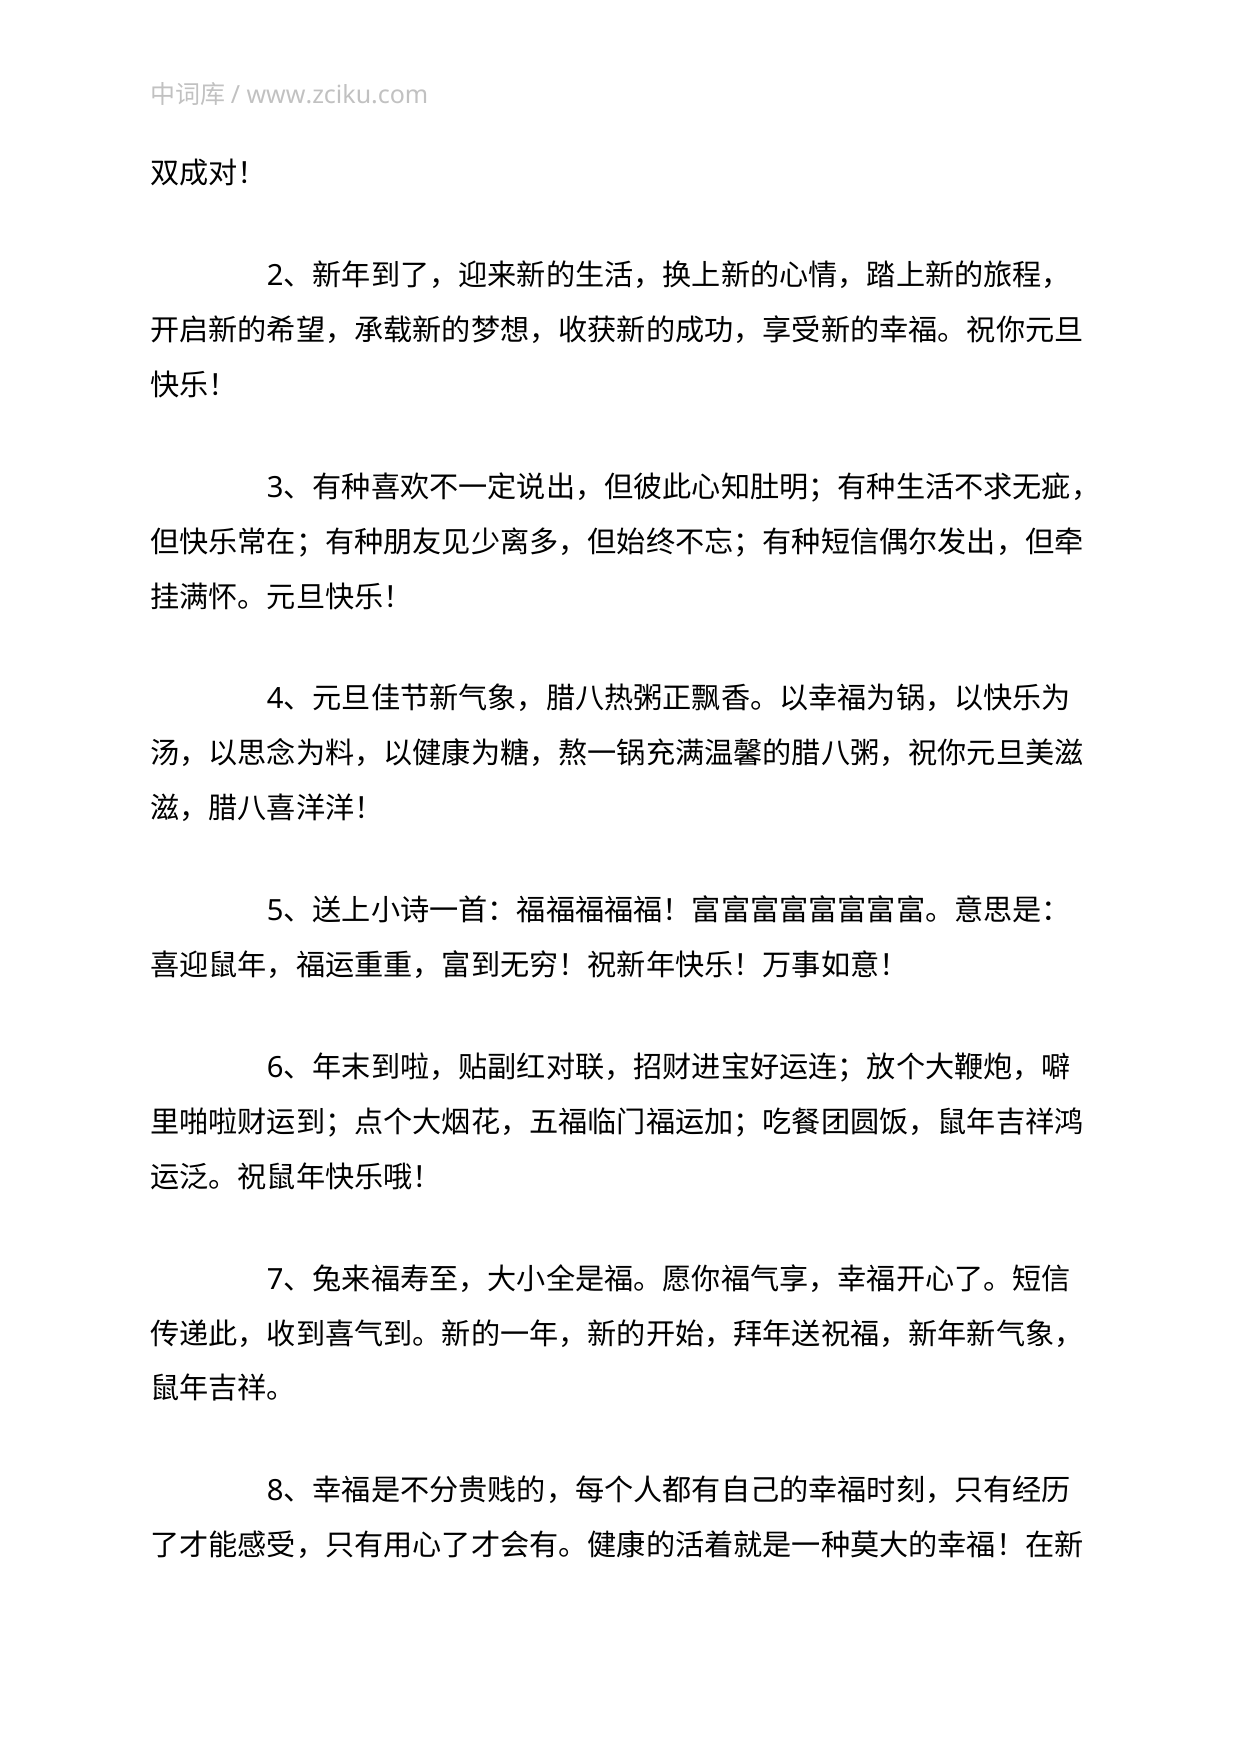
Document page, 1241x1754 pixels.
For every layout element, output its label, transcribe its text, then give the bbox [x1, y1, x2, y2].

text 3、有种喜欢不一定说出，但彼此心知肚明；有种生活不求无疵，但快乐常在；有种朋友见少离多，但始终不忘；有种短信偶尔发出，但牵挂满怀。元旦快乐！ [150, 463, 1090, 616]
text 7、兔来福寿至，大小全是福。愿你福气享，幸福开心了。短信传递此，收到喜气到。新的一年，新的开始，拜年送祝福，新年新气象，鼠年吉祥。 [150, 1255, 1090, 1407]
text 2、新年到了，迎来新的生活，换上新的心情，踏上新的旅程，开启新的希望，承载新的梦想，收获新的成功，享受新的幸福。祝你元旦快乐！ [150, 252, 1090, 404]
text 6、年末到啦，贴副红对联，招财进宝好运连；放个大鞭炮，噼里啪啦财运到；点个大烟花，五福临门福运加；吃餐团圆饭，鼠年吉祥鸿运泛。祝鼠年快乐哦！ [150, 1043, 1090, 1196]
text 5、送上小诗一首：福福福福福！富富富富富富富富。意思是：喜迎鼠年，福运重重，富到无穷！祝新年快乐！万事如意！ [150, 887, 1090, 984]
text 4、元旦佳节新气象，腊八热粥正飘香。以幸福为锅，以快乐为汤，以思念为料，以健康为糖，熬一锅充满温馨的腊八粥，祝你元旦美滋滋，腊八喜洋洋！ [150, 675, 1090, 827]
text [150, 1467, 1090, 1564]
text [150, 150, 1090, 192]
